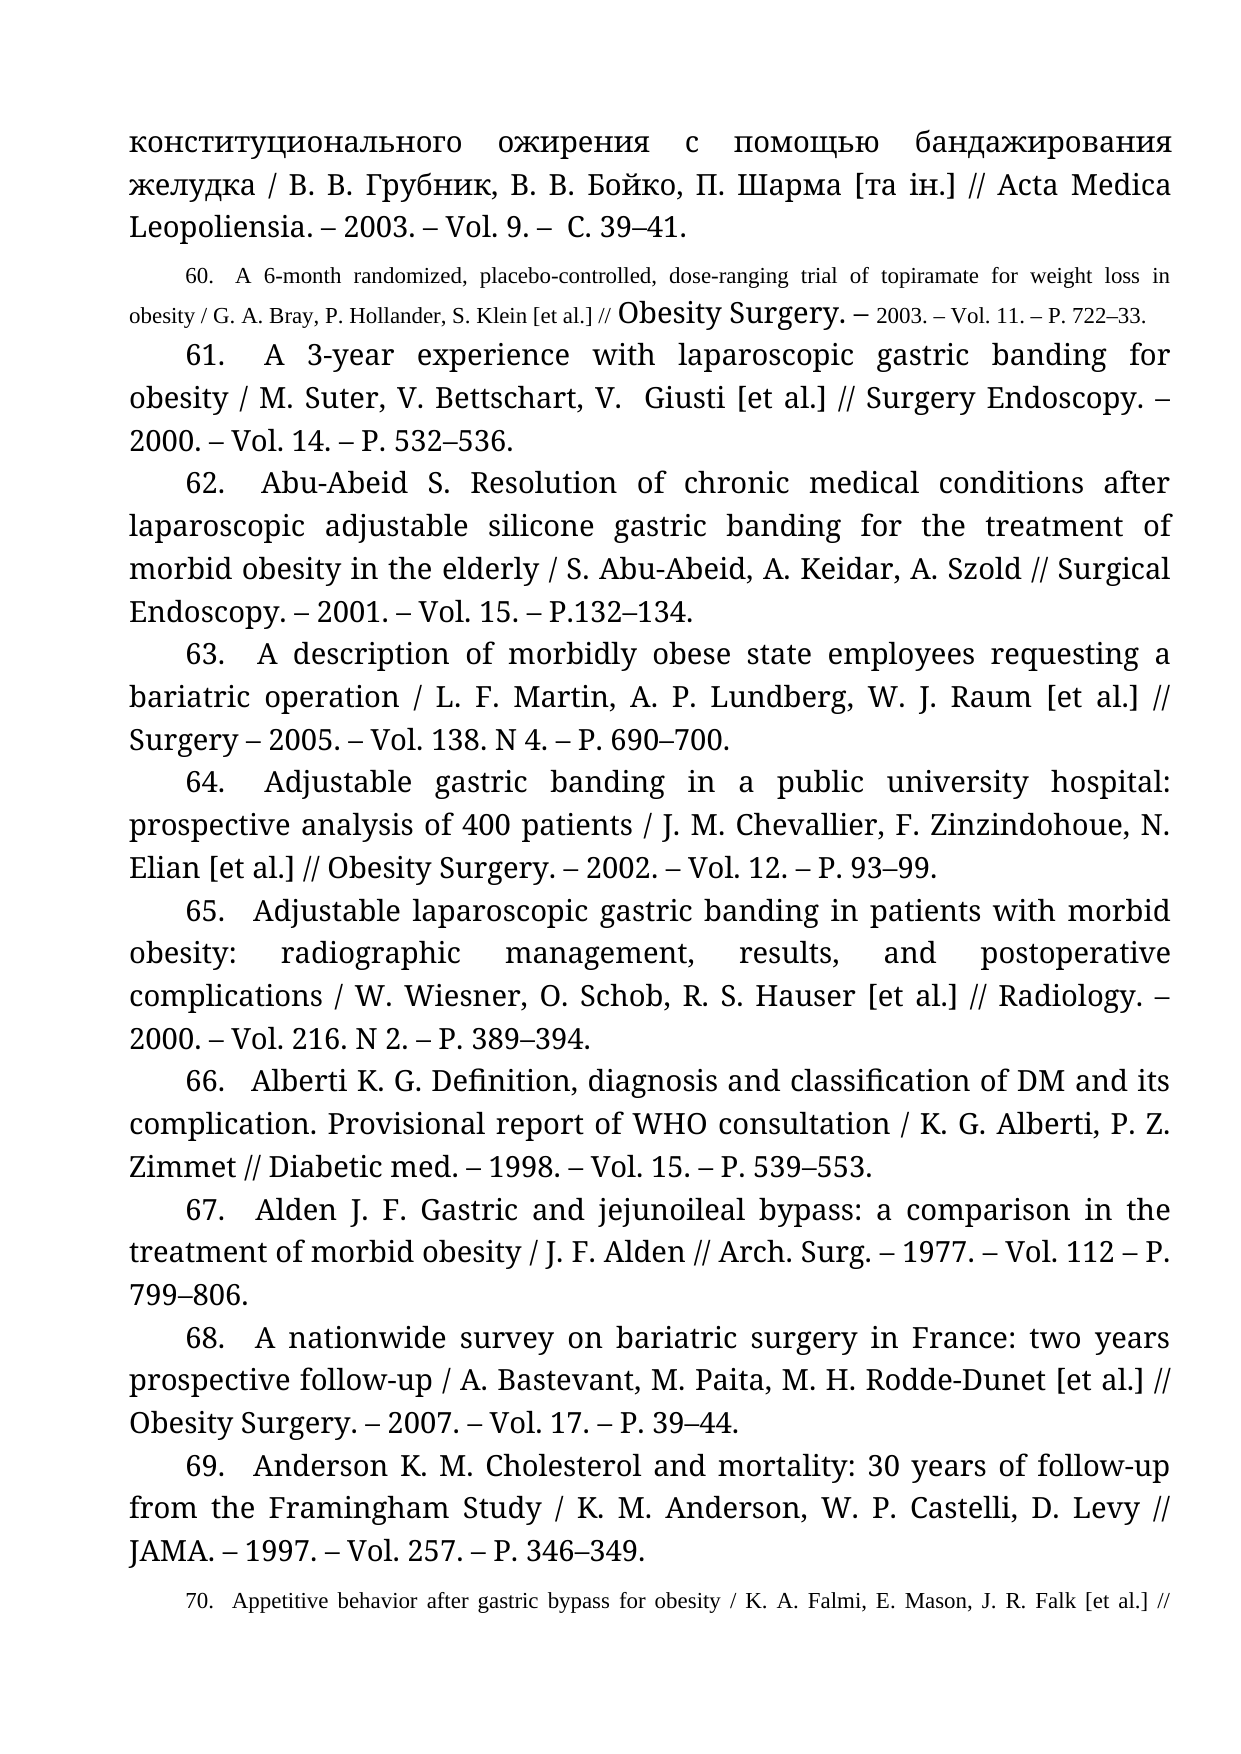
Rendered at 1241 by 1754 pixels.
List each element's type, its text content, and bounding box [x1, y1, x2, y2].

list Alden J. F. Gastric and jejunoileal bypass: a comparison in the treatment of morbid obesity / J. F. Alden // Arch. Surg. – 1977. – Vol. 112 – P. 799–806. [129, 1186, 1172, 1314]
list Abu-Abeid S. Resolution of chronic medical conditions after laparoscopic adjustable silicone gastric banding for the treatment of morbid obesity in the elderly / S. Abu-Abeid, A. Keidar, A. Szold // Surgical Endoscopy. – 2001. – Vol. 15. – P.132–134. [129, 460, 1172, 631]
list Adjustable gastric banding in a public university hospital: prospective analysis of 400 patients / J. M. Chevallier, F. Zinzindohoue, N. Elian [et al.] // Obesity Surgery. – 2002. – Vol. 12. – P. 93–99. [129, 759, 1172, 887]
list A 6-month randomized, placebo-controlled, dose-ranging trial of topiramate for weight loss in obesity / G. A. Bray, P. Hollander, S. Klein [et al.] // Obesity Surgery. – 2003. – Vol. 11. – P. 722–33. [129, 246, 1172, 332]
list A 3-year experience with laparoscopic gastric banding for obesity / M. Suter, V. Bettschart, V. Giusti [et al.] // Surgery Endoscopy. – 2000. – Vol. 14. – P. 532–536. [129, 332, 1172, 460]
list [129, 1571, 1172, 1613]
list Alberti K. G. Definition, diagnosis and classification of DM and its complication. Provisional report of WHO consultation / K. G. Alberti, P. Z. Zimmet // Diabetic med. – 1998. – Vol. 15. – P. 539–553. [129, 1058, 1172, 1186]
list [129, 118, 1172, 246]
list Anderson K. M. Cholesterol and mortality: 30 years of follow-up from the Framingham Study / K. M. Anderson, W. P. Castelli, D. Levy // JAMA. – 1997. – Vol. 257. – P. 346–349. [129, 1442, 1172, 1570]
list A description of morbidly obese state employees requesting a bariatric operation / L. F. Martin, A. P. Lundberg, W. J. Raum [et al.] // Surgery – 2005. – Vol. 138. N 4. – P. 690–700. [129, 631, 1172, 759]
list A nationwide survey on bariatric surgery in France: two years prospective follow-up / A. Bastevant, M. Paita, M. H. Rodde-Dunet [et al.] // Obesity Surgery. – 2007. – Vol. 17. – P. 39–44. [129, 1314, 1172, 1442]
list Adjustable laparoscopic gastric banding in patients with morbid obesity: radiographic management, results, and postoperative complications / W. Wiesner, O. Schob, R. S. Hauser [et al.] // Radiology. – 2000. – Vol. 216. N 2. – P. 389–394. [129, 887, 1172, 1058]
